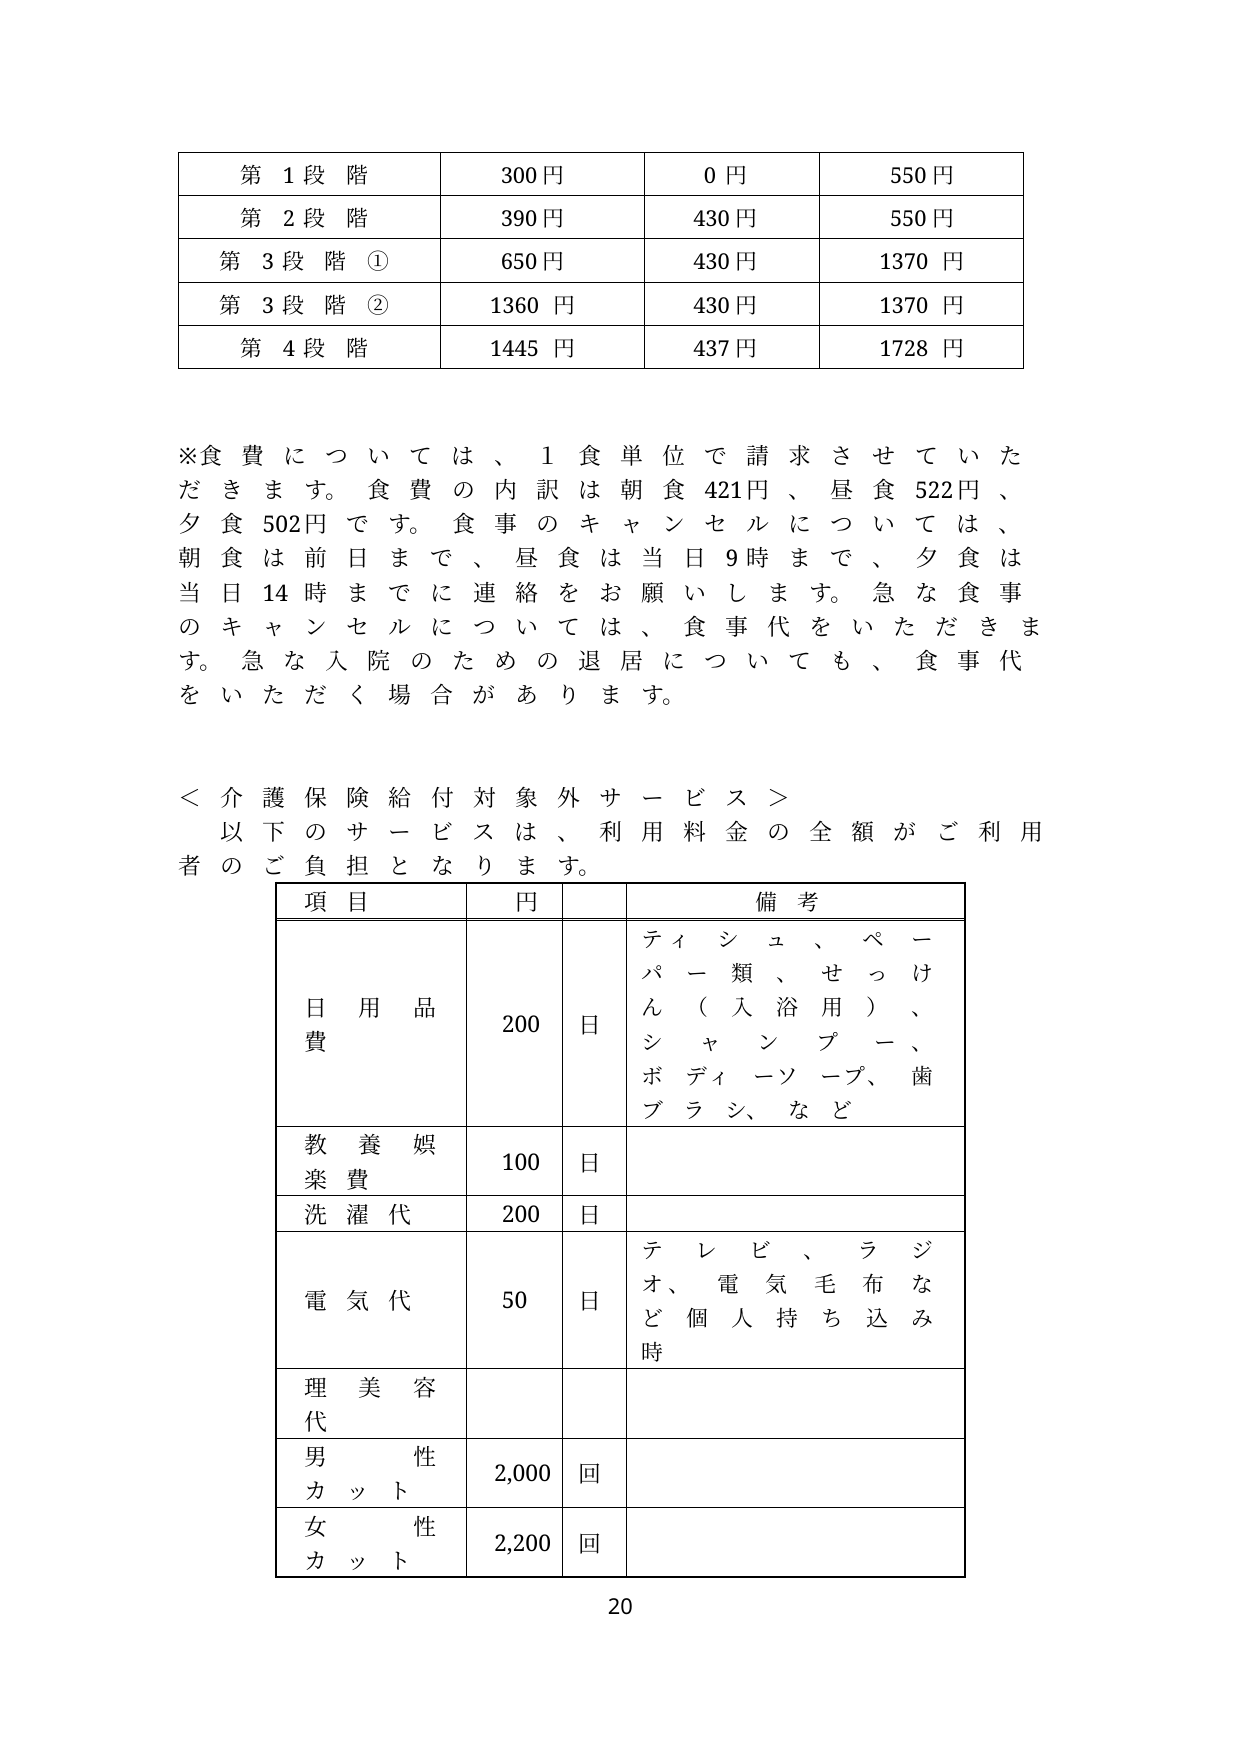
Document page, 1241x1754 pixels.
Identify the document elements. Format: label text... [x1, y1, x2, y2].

table_header [563, 884, 626, 918]
table_cell 回 [563, 1508, 626, 1576]
table_cell 390円 [441, 196, 644, 238]
table_cell [467, 1369, 562, 1438]
table_header 備考 [627, 884, 964, 918]
table_cell 第4段階 [179, 326, 440, 368]
table_cell 550円 [820, 153, 1023, 195]
table_cell 第3段階② [179, 283, 440, 325]
table_cell 日 [563, 1232, 626, 1368]
table_cell 回 [563, 1439, 626, 1507]
table_cell 女性カット [277, 1508, 466, 1576]
table_cell 50 [467, 1232, 562, 1368]
table_cell 430円 [645, 283, 819, 325]
table_cell 1360円 [441, 283, 644, 325]
table_cell 第2段階 [179, 196, 440, 238]
table_cell [563, 1369, 626, 1438]
table_header 円 [467, 884, 562, 918]
table_cell 1728円 [820, 326, 1023, 368]
text 以下のサービスは、利用料金の全額がご利用者のご負担となります。 [178, 813, 1062, 882]
table_cell 第1段階 [179, 153, 440, 195]
table_cell 男性カット [277, 1439, 466, 1507]
table_cell 650円 [441, 239, 644, 282]
table_cell 1445円 [441, 326, 644, 368]
table_cell 日 [563, 1196, 626, 1231]
table_cell 2,000 [467, 1439, 562, 1507]
table_cell 2,200 [467, 1508, 562, 1576]
table_cell [627, 1508, 964, 1576]
table_cell 1370円 [820, 283, 1023, 325]
table_cell [627, 1369, 964, 1438]
table_cell 437円 [645, 326, 819, 368]
table_cell 300円 [441, 153, 644, 195]
table_cell 200 [467, 1196, 562, 1231]
table_cell [627, 1196, 964, 1231]
table_cell ティシュ、ペーパー類、せっけん（入浴用）、シャンプー、 ボディーソープ、歯ブラシ、など [627, 921, 964, 1126]
table_cell 430円 [645, 239, 819, 282]
table_cell 理美容代 [277, 1369, 466, 1438]
table_cell 430円 [645, 196, 819, 238]
table_cell [627, 1439, 964, 1507]
table_cell 日用品費 [277, 921, 466, 1126]
table_cell [627, 1127, 964, 1195]
table_cell 日 [563, 1127, 626, 1195]
table_cell 200 [467, 921, 562, 1126]
text ※食費については、１食単位で請求させていただきます。食費の内訳は朝食421円、昼食522円、夕食502円です。食事のキャンセルについては、朝食は前日まで、昼食は当日9時まで、夕食は当日14時までに連絡をお願いします。急な食事のキャンセルについては、食事代をいただきます。急な入院のための退居についても、食事代をいただく場合があります。 [178, 437, 1062, 711]
table_header 項目 [277, 884, 466, 918]
table_cell 1370円 [820, 239, 1023, 282]
table_cell 0円 [645, 153, 819, 195]
table_cell 550円 [820, 196, 1023, 238]
table_cell 洗濯代 [277, 1196, 466, 1231]
table_cell 100 [467, 1127, 562, 1195]
table_cell 第3段階① [179, 239, 440, 282]
text ＜介護保険給付対象外サービス＞ [178, 779, 1062, 813]
table_cell 教養娯楽費 [277, 1127, 466, 1195]
table_cell 電気代 [277, 1232, 466, 1368]
table_cell テレビ、ラジオ、電気毛布など個人持ち込み時 [627, 1232, 964, 1368]
table_cell 日 [563, 921, 626, 1126]
